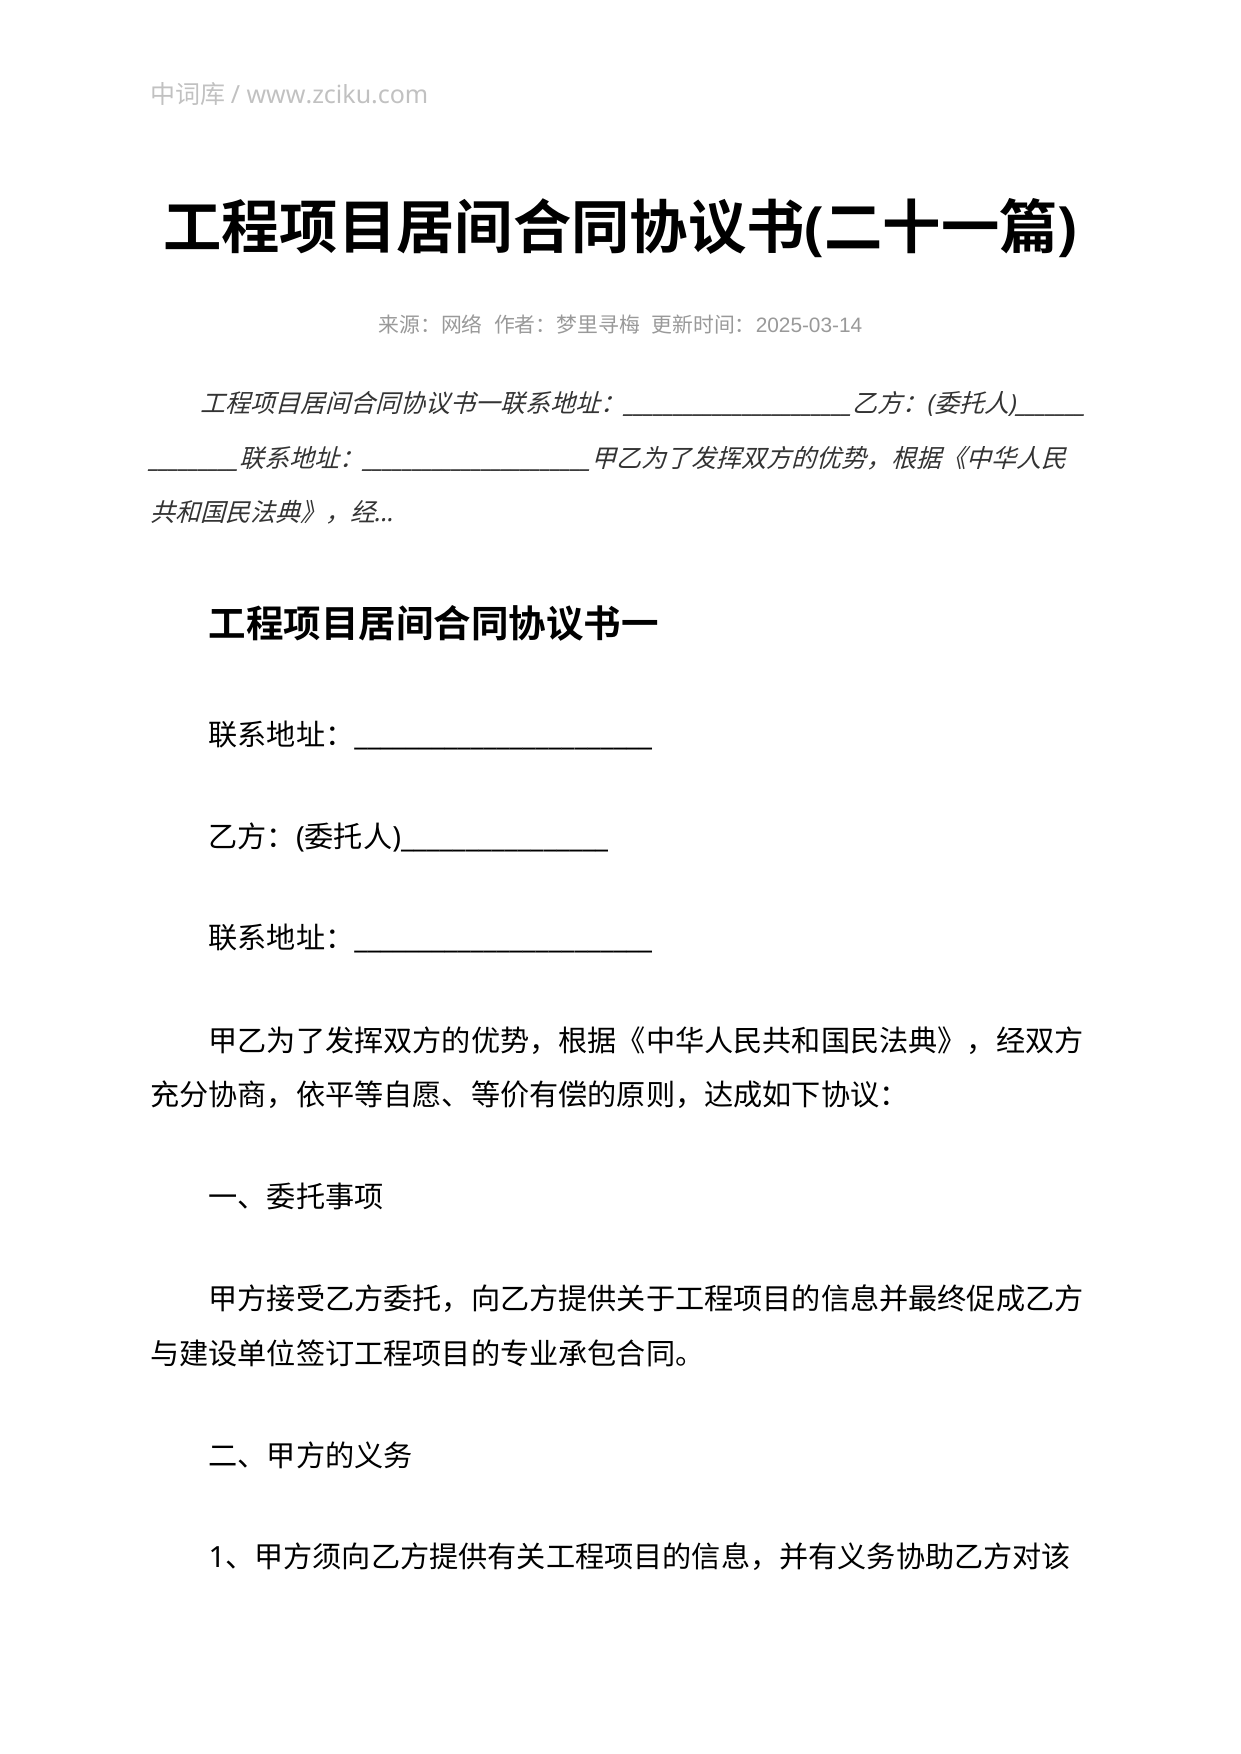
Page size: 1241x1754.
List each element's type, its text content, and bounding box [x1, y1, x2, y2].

text 乙方：(委托人)________________ [150, 813, 1090, 856]
text 联系地址：_______________________ [150, 915, 1090, 957]
text 甲方接受乙方委托，向乙方提供关于工程项目的信息并最终促成乙方与建设单位签订工程项目的专业承包合同。 [150, 1276, 1090, 1373]
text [150, 1534, 1090, 1576]
text 工程项目居间合同协议书一 [150, 594, 1090, 648]
subtitle 工程项目居间合同协议书(二十一篇) [150, 181, 1090, 266]
text 甲乙为了发挥双方的优势，根据《中华人民共和国民法典》，经双方充分协商，依平等自愿、等价有偿的原则，达成如下协议： [150, 1017, 1090, 1114]
text 来源：网络 作者：梦里寻梅 更新时间：2025-03-14 [150, 313, 1090, 337]
text 一、委托事项 [150, 1174, 1090, 1216]
text 联系地址：_______________________ [150, 711, 1090, 753]
text 工程项目居间合同协议书一联系地址：_______________________乙方：(委托人)________________联系地址：_______________________甲乙为了发挥双方的优势，根据《中华人民共和国民法典》，经... [150, 384, 1090, 529]
text 二、甲方的义务 [150, 1432, 1090, 1474]
